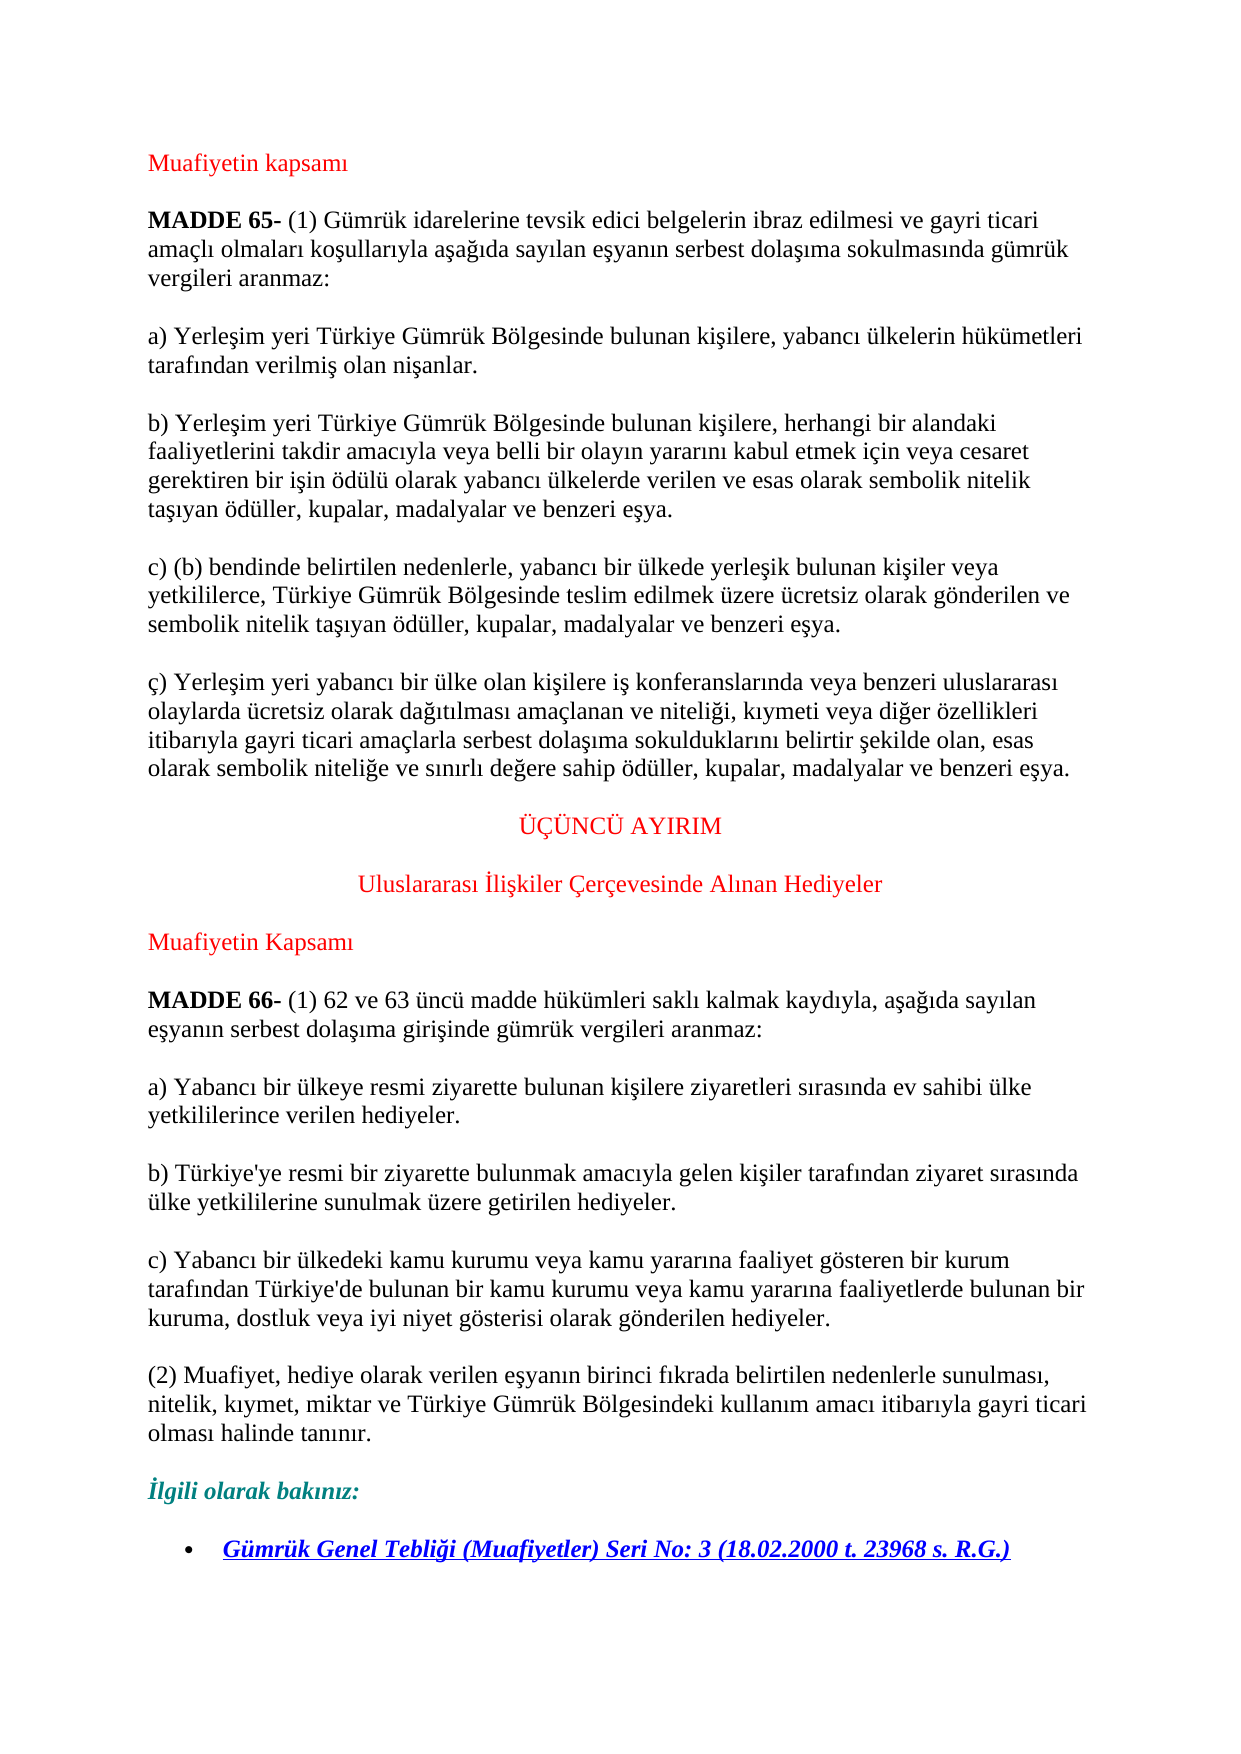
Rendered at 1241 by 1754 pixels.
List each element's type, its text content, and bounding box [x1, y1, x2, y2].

text c) Yabancı bir ülkedeki kamu kurumu veya kamu yararına faaliyet gösteren bir kurum tarafından Türkiye'de bulunan bir kamu kurumu veya kamu yararına faaliyetlerde bulunan bir kuruma, dostluk veya iyi niyet gösterisi olarak gönderilen hediyeler. [148, 1245, 1093, 1331]
text Muafiyetin kapsamı [148, 148, 1093, 176]
text b) Türkiye'ye resmi bir ziyarette bulunmak amacıyla gelen kişiler tarafından ziyaret sırasında ülke yetkililerine sunulmak üzere getirilen hediyeler. [148, 1158, 1093, 1216]
text Muafiyetin Kapsamı [148, 927, 1093, 956]
text a) Yerleşim yeri Türkiye Gümrük Bölgesinde bulunan kişilere, yabancı ülkelerin hükümetleri tarafından verilmiş olan nişanlar. [148, 321, 1093, 378]
text ÜÇÜNCÜ AYIRIM [148, 811, 1093, 840]
text Uluslararası İlişkiler Çerçevesinde Alınan Hediyeler [148, 869, 1093, 898]
text a) Yabancı bir ülkeye resmi ziyarette bulunan kişilere ziyaretleri sırasında ev sahibi ülke yetkililerince verilen hediyeler. [148, 1072, 1093, 1129]
text b) Yerleşim yeri Türkiye Gümrük Bölgesinde bulunan kişilere, herhangi bir alandaki faaliyetlerini takdir amacıyla veya belli bir olayın yararını kabul etmek için veya cesaret gerektiren bir işin ödülü olarak yabancı ülkelerde verilen ve esas olarak sembolik nitelik taşıyan ödüller, kupalar, madalyalar ve benzeri eşya. [148, 408, 1093, 523]
text c) (b) bendinde belirtilen nedenlerle, yabancı bir ülkede yerleşik bulunan kişiler veya yetkililerce, Türkiye Gümrük Bölgesinde teslim edilmek üzere ücretsiz olarak gönderilen ve sembolik nitelik taşıyan ödüller, kupalar, madalyalar ve benzeri eşya. [148, 552, 1093, 638]
text İlgili olarak bakınız: [148, 1476, 1093, 1505]
text MADDE 65- (1) Gümrük idarelerine tevsik edici belgelerin ibraz edilmesi ve gayri ticari amaçlı olmaları koşullarıyla aşağıda sayılan eşyanın serbest dolaşıma sokulmasında gümrük vergileri aranmaz: [148, 206, 1093, 292]
text MADDE 66- (1) 62 ve 63 üncü madde hükümleri saklı kalmak kaydıyla, aşağıda sayılan eşyanın serbest dolaşıma girişinde gümrük vergileri aranmaz: [148, 985, 1093, 1043]
text ç) Yerleşim yeri yabancı bir ülke olan kişilere iş konferanslarında veya benzeri uluslararası olaylarda ücretsiz olarak dağıtılması amaçlanan ve niteliği, kıymeti veya diğer özellikleri itibarıyla gayri ticari amaçlarla serbest dolaşıma sokulduklarını belirtir şekilde olan, esas olarak sembolik niteliğe ve sınırlı değere sahip ödüller, kupalar, madalyalar ve benzeri eşya. [148, 667, 1093, 782]
list Gümrük Genel Tebliği (Muafiyetler) Seri No: 3 (18.02.2000 t. 23968 s. R.G.) [185, 1534, 1093, 1563]
text (2) Muafiyet, hediye olarak verilen eşyanın birinci fıkrada belirtilen nedenlerle sunulması, nitelik, kıymet, miktar ve Türkiye Gümrük Bölgesindeki kullanım amacı itibarıyla gayri ticari olması halinde tanınır. [148, 1361, 1093, 1447]
